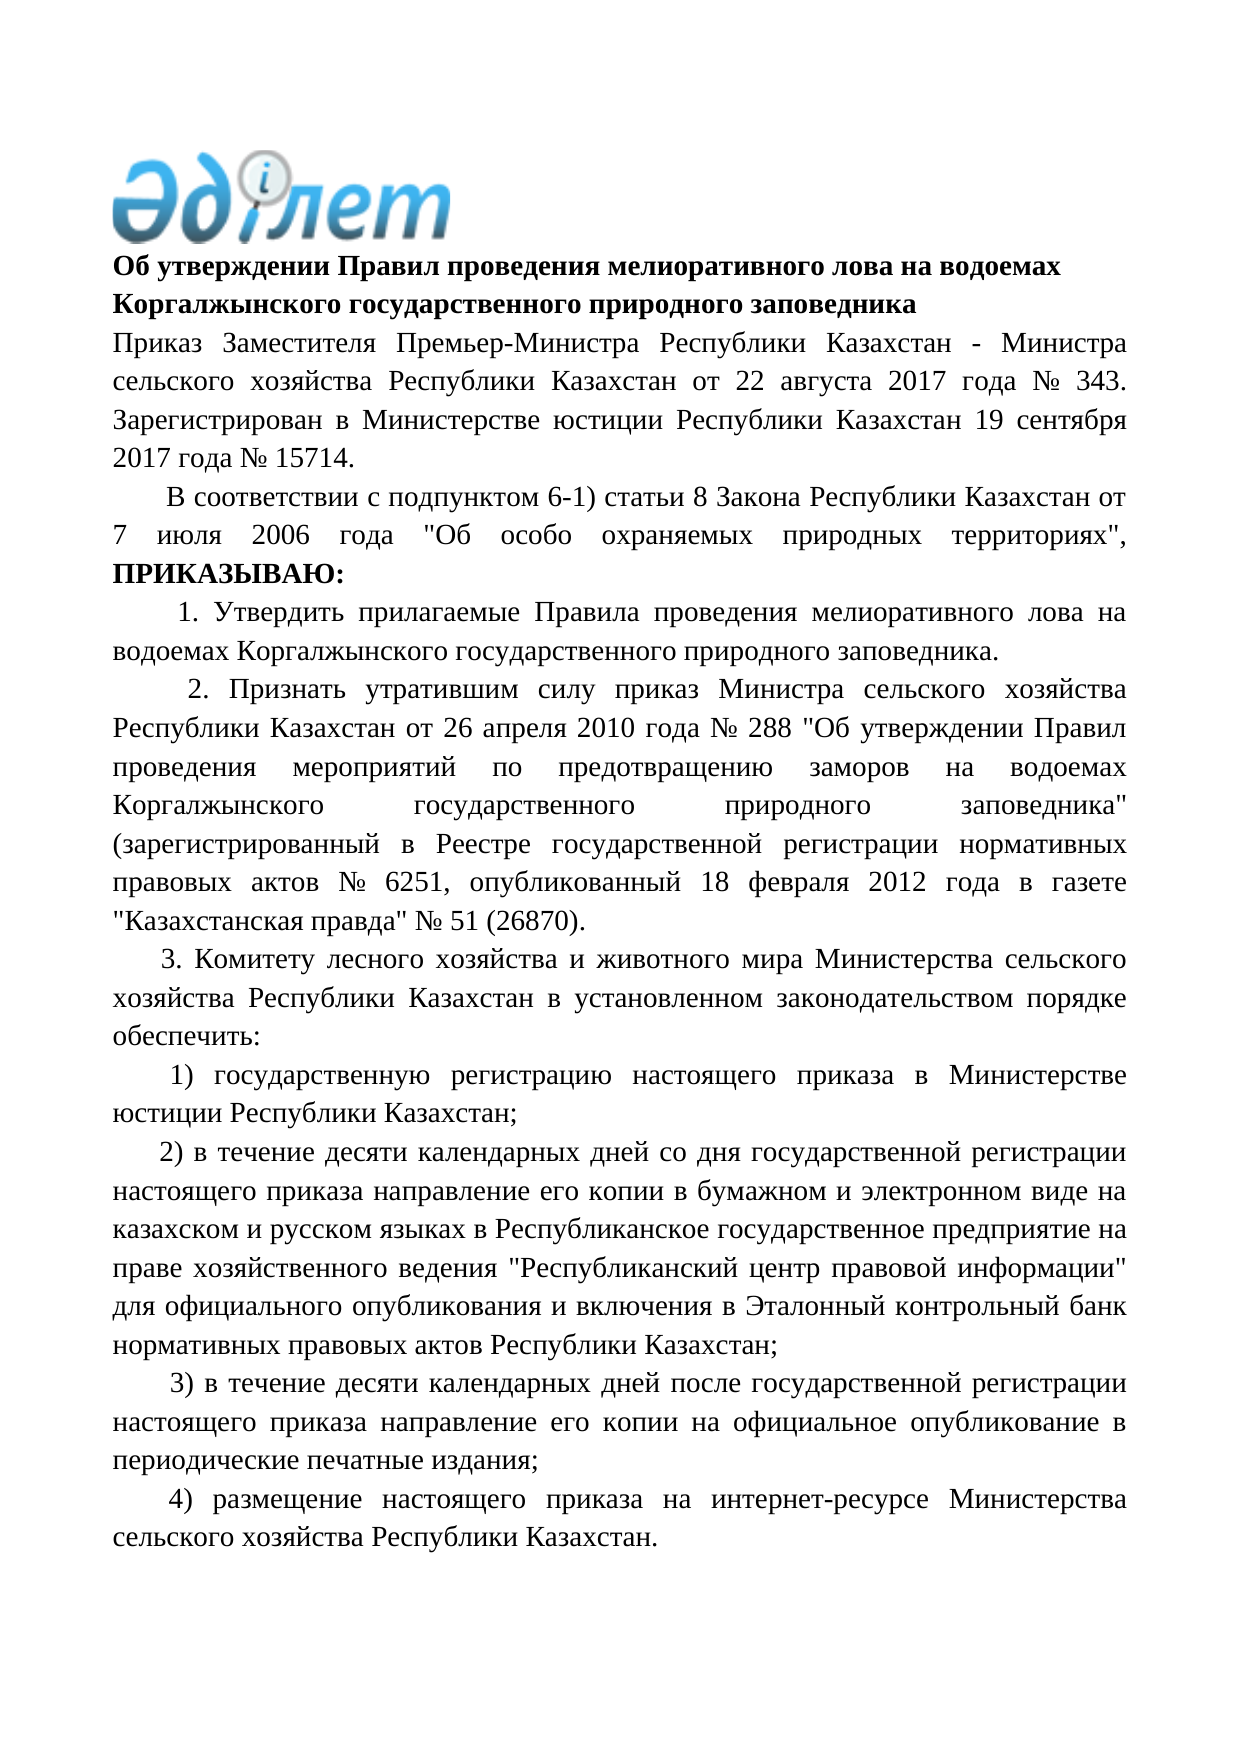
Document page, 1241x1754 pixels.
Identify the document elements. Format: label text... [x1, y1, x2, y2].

text В соответствии с подпунктом 6-1) статьи 8 Закона Республики Казахстан от 7 июля 2006 года "Об особо охраняемых природных территориях", ПРИКАЗЫВАЮ: [112, 479, 1128, 589]
text Об утверждении Правил проведения мелиоративного лова на водоемах Коргалжынского государственного природного заповедника [112, 248, 1128, 320]
text 1) государственную регистрацию настоящего приказа в Министерстве юстиции Республики Казахстан; [112, 1057, 1128, 1129]
text 1. Утвердить прилагаемые Правила проведения мелиоративного лова на водоемах Коргалжынского государственного природного заповедника. [112, 594, 1128, 667]
text 3. Комитету лесного хозяйства и животного мира Министерства сельского хозяйства Республики Казахстан в установленном законодательством порядке обеспечить: [112, 941, 1128, 1052]
picture [112, 150, 451, 244]
text Приказ Заместителя Премьер-Министра Республики Казахстан - Министра сельского хозяйства Республики Казахстан от 22 августа 2017 года № 343. Зарегистрирован в Министерстве юстиции Республики Казахстан 19 сентября 2017 года № 15714. [112, 325, 1128, 474]
text 3) в течение десяти календарных дней после государственной регистрации настоящего приказа направление его копии на официальное опубликование в периодические печатные издания; [112, 1365, 1128, 1476]
text 4) размещение настоящего приказа на интернет-ресурсе Министерства сельского хозяйства Республики Казахстан. [112, 1481, 1128, 1553]
text 2) в течение десяти календарных дней со дня государственной регистрации настоящего приказа направление его копии в бумажном и электронном виде на казахском и русском языках в Республиканское государственное предприятие на праве хозяйственного ведения "Республиканский центр правовой информации" для официального опубликования и включения в Эталонный контрольный банк нормативных правовых актов Республики Казахстан; [112, 1134, 1128, 1360]
text 2. Признать утратившим силу приказ Министра сельского хозяйства Республики Казахстан от 26 апреля 2010 года № 288 "Об утверждении Правил проведения мероприятий по предотвращению заморов на водоемах Коргалжынского государственного природного заповедника" (зарегистрированный в Реестре государственной регистрации нормативных правовых актов № 6251, опубликованный 18 февраля 2012 года в газете "Казахстанская правда" № 51 (26870). [112, 672, 1128, 936]
